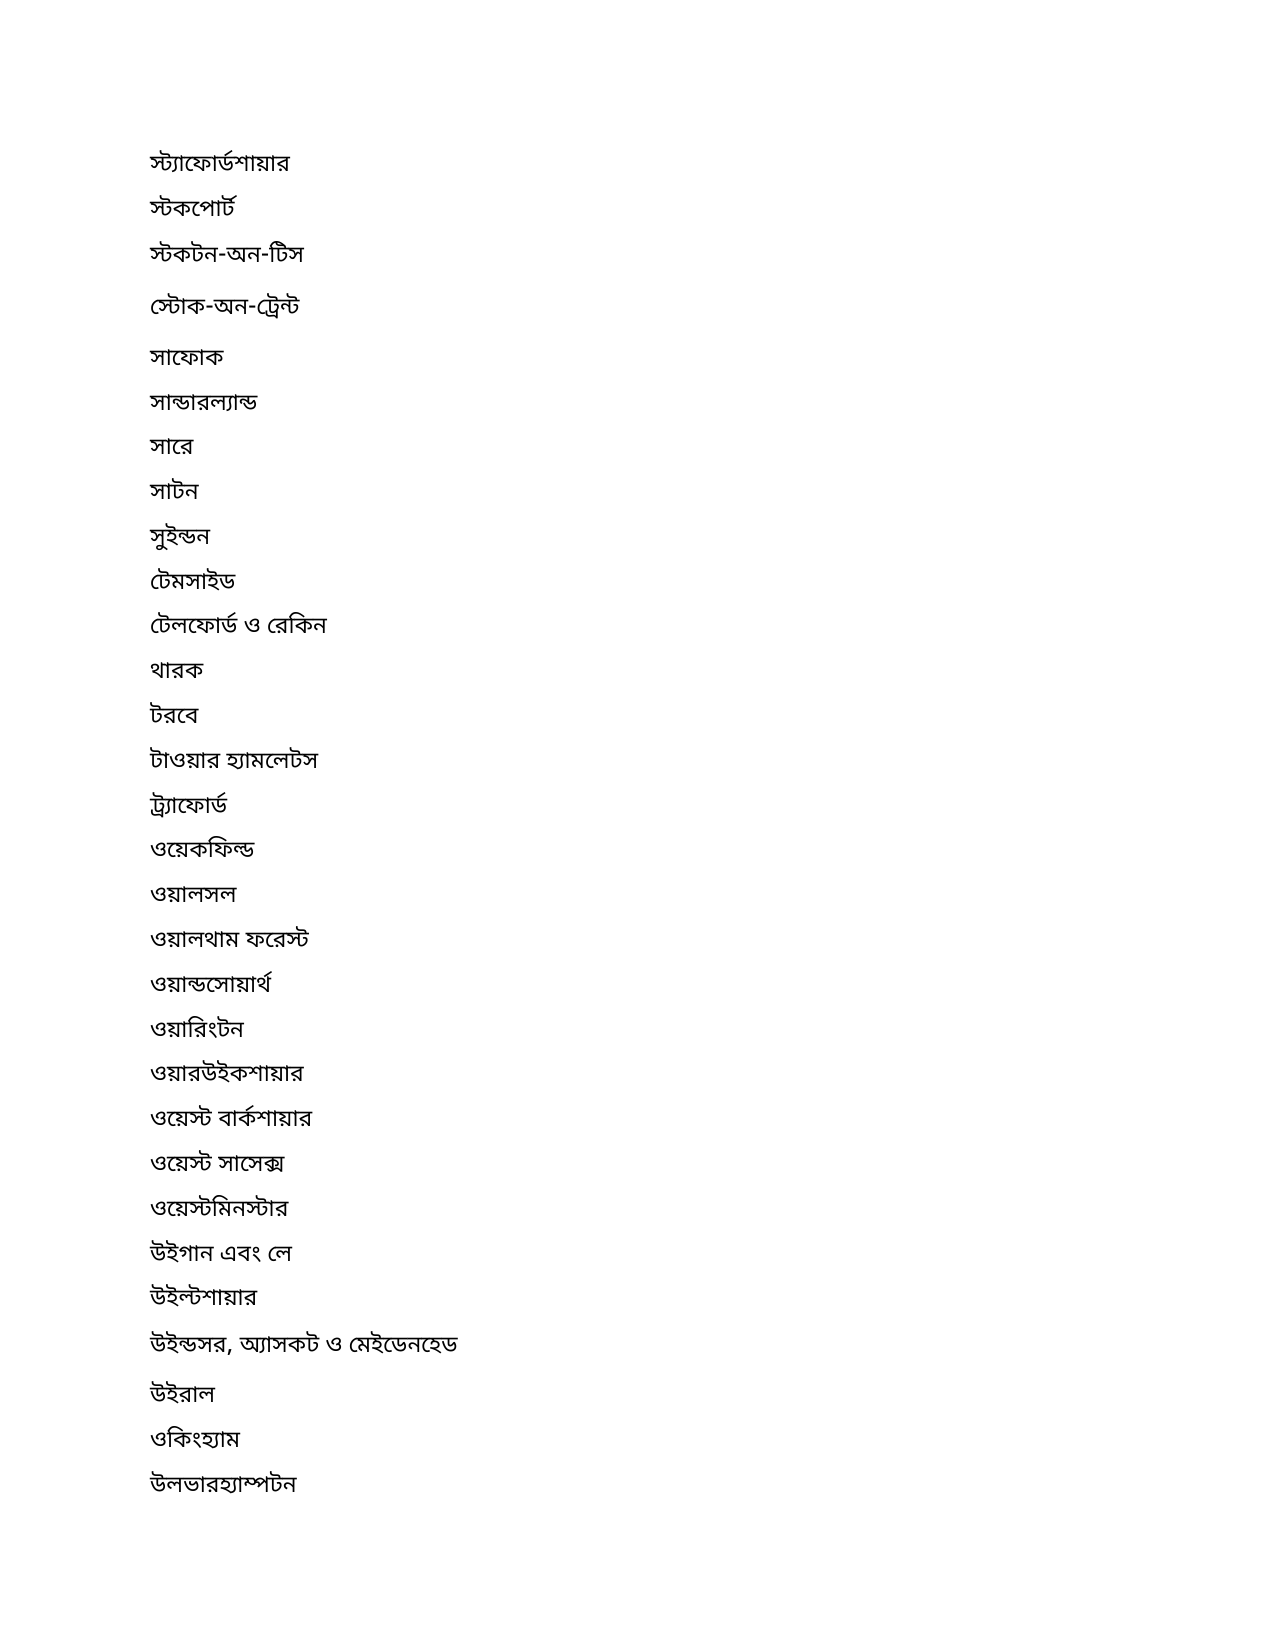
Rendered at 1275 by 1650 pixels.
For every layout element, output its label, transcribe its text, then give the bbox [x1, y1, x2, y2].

text টাওয়ার হ্যামলেটস [150, 747, 1125, 773]
text ওকিংহ্যাম [150, 1426, 1125, 1452]
text সুইন্ডন [163, 523, 1125, 549]
text স্টকপোর্ট [150, 195, 1125, 221]
text ওয়ারিংটন [150, 1016, 1125, 1042]
text ট্র্যাফোর্ড [150, 792, 1125, 818]
text ওয়ালসল [150, 881, 1125, 908]
text ওয়েকফিল্ড [150, 836, 1125, 863]
text উইরাল [150, 1381, 1125, 1408]
text উলভারহ্যাম্পটন [150, 1471, 1125, 1497]
text উইন্ডসর, অ্যাসকট ও মেইডেনহেড [150, 1329, 1125, 1362]
text টরবে [150, 702, 1125, 728]
text ওয়েস্টমিনস্টার [150, 1195, 1125, 1221]
text ওয়ালথাম ফরেস্ট [150, 926, 1125, 952]
text উইল্টশায়ার [150, 1284, 1125, 1311]
text ওয়েস্ট বার্কশায়ার [150, 1105, 1125, 1132]
text থারক [150, 657, 1125, 684]
text উইগান এবং লে [150, 1239, 1125, 1266]
text স্টকটন-অন-টিস [150, 239, 1125, 273]
text ওয়ারউইকশায়ার [150, 1060, 1125, 1087]
text সাফোক [150, 344, 1125, 370]
text ওয়ান্ডসোয়ার্থ [150, 971, 1125, 997]
text সারে [150, 433, 1125, 460]
text স্টোক-অন-ট্রেন্ট [150, 292, 1125, 325]
text টেমসাইড [150, 568, 1125, 594]
text সাটন [150, 478, 1125, 504]
text সান্ডারল্যান্ড [150, 388, 1125, 415]
text স্ট্যাফোর্ডশায়ার [150, 150, 1125, 176]
text টেলফোর্ড ও রেকিন [150, 612, 1125, 639]
text ওয়েস্ট সাসেক্স [150, 1150, 1125, 1176]
